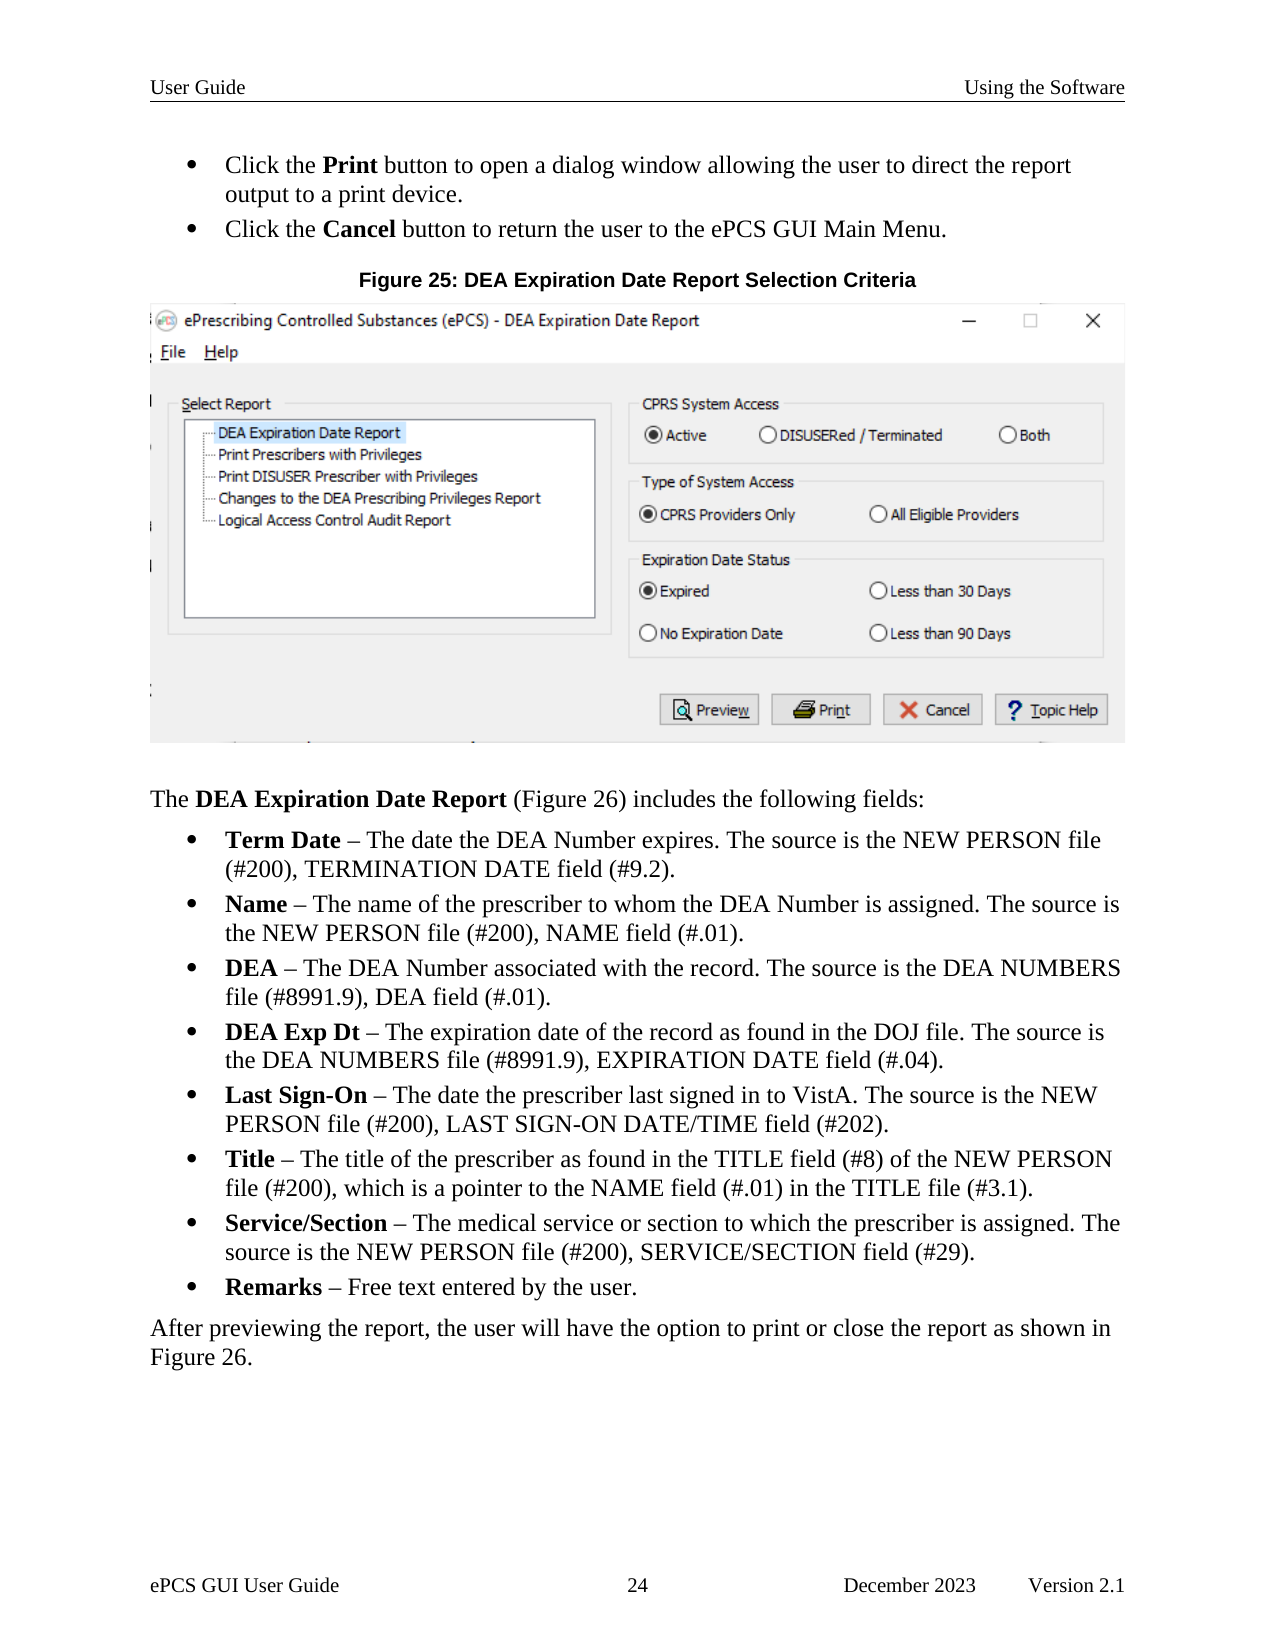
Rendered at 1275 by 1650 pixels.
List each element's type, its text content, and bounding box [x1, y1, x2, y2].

picture [150, 303, 1125, 743]
list Last Sign-On – The date the prescriber last signed in to VistA. The source is the NEW PERSON file (#200), LAST SIGN-ON DATE/TIME field (#202). [187, 1080, 1125, 1138]
text The DEA Expiration Date Report (Figure 26) includes the following fields: [150, 784, 1125, 813]
list Service/Section – The medical service or section to which the prescriber is assigned. The source is the NEW PERSON file (#200), SERVICE/SECTION field (#29). [187, 1208, 1125, 1265]
text Figure 25: DEA Expiration Date Report Selection Criteria [150, 267, 1125, 291]
list DEA – The DEA Number associated with the record. The source is the DEA NUMBERS file (#8991.9), DEA field (#.01). [187, 953, 1125, 1010]
list Click the Cancel button to return the user to the ePCS GUI Main Menu. [187, 214, 1125, 242]
list Name – The name of the prescriber to whom the DEA Number is assigned. The source is the NEW PERSON file (#200), NAME field (#.01). [187, 889, 1125, 947]
list Title – The title of the prescriber as found in the TITLE field (#8) of the NEW PERSON file (#200), which is a pointer to the NAME field (#.01) in the TITLE file (#3.1). [187, 1144, 1125, 1202]
text After previewing the report, the user will have the option to print or close the report as shown in Figure 26. [150, 1313, 1125, 1370]
list Term Date – The date the DEA Number expires. The source is the NEW PERSON file (#200), TERMINATION DATE field (#9.2). [187, 825, 1125, 883]
list Click the Print button to open a dialog window allowing the user to direct the report output to a print device. [187, 150, 1125, 207]
list DEA Exp Dt – The expiration date of the record as found in the DOJ file. The source is the DEA NUMBERS file (#8991.9), EXPIRATION DATE field (#.04). [187, 1017, 1125, 1074]
list Remarks – Free text entered by the user. [187, 1272, 1125, 1300]
